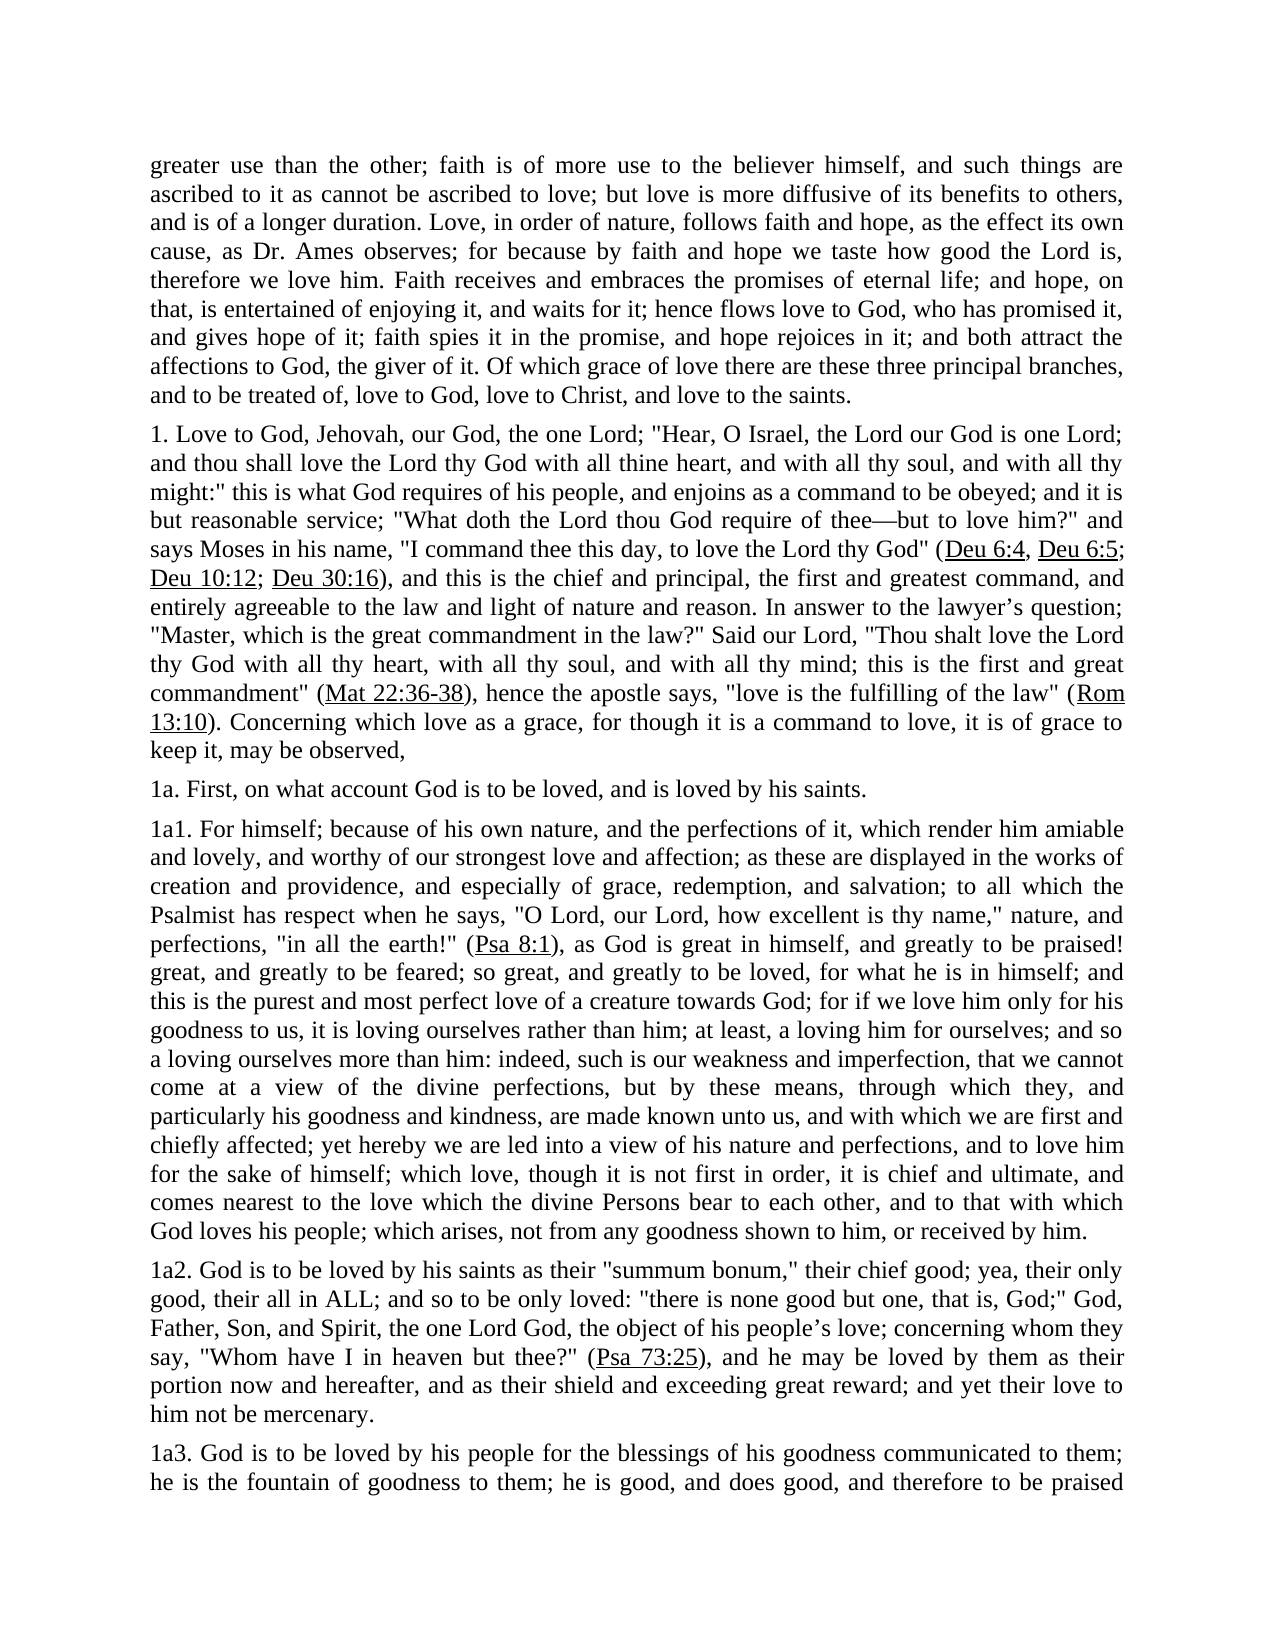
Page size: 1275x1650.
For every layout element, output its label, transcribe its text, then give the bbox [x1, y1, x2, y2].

text 1a. First, on what account God is to be loved, and is loved by his saints. [150, 774, 1125, 803]
text 1a1. For himself; because of his own nature, and the perfections of it, which render him amiable and lovely, and worthy of our strongest love and affection; as these are displayed in the works of creation and providence, and especially of grace, redemption, and salvation; to all which the Psalmist has respect when he says, "O Lord, our Lord, how excellent is thy name," nature, and perfections, "in all the earth!" (Psa 8:1), as God is great in himself, and greatly to be praised! great, and greatly to be feared; so great, and greatly to be loved, for what he is in himself; and this is the purest and most perfect love of a creature towards God; for if we love him only for his goodness to us, it is loving ourselves rather than him; at least, a loving him for ourselves; and so a loving ourselves more than him: indeed, such is our weakness and imperfection, that we cannot come at a view of the divine perfections, but by these means, through which they, and particularly his goodness and kindness, are made known unto us, and with which we are first and chiefly affected; yet hereby we are led into a view of his nature and perfections, and to love him for the sake of himself; which love, though it is not first in order, it is chief and ultimate, and comes nearest to the love which the divine Persons bear to each other, and to that with which God loves his people; which arises, not from any goodness shown to him, or received by him. [150, 814, 1125, 1245]
text 1a2. God is to be loved by his saints as their "summum bonum," their chief good; yea, their only good, their all in ALL; and so to be only loved: "there is none good but one, that is, God;" God, Father, Son, and Spirit, the one Lord God, the object of his people’s love; concerning whom they say, "Whom have I in heaven but thee?" (Psa 73:25), and he may be loved by them as their portion now and hereafter, and as their shield and exceeding great reward; and yet their love to him not be mercenary. [150, 1255, 1125, 1428]
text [150, 150, 1125, 409]
text 1. Love to God, Jehovah, our God, the one Lord; "Hear, O Israel, the Lord our God is one Lord; and thou shall love the Lord thy God with all thine heart, and with all thy soul, and with all thy might:" this is what God requires of his people, and enjoins as a command to be obeyed; and it is but reasonable service; "What doth the Lord thou God require of thee—but to love him?" and says Moses in his name, "I command thee this day, to love the Lord thy God" (Deu 6:4, Deu 6:5; Deu 10:12; Deu 30:16), and this is the chief and principal, the first and greatest command, and entirely agreeable to the law and light of nature and reason. In answer to the lawyer’s question; "Master, which is the great commandment in the law?" Said our Lord, "Thou shalt love the Lord thy God with all thy heart, with all thy soul, and with all thy mind; this is the first and great commandment" (Mat 22:36-38), hence the apostle says, "love is the fulfilling of the law" (Rom 13:10). Concerning which love as a grace, for though it is a command to love, it is of grace to keep it, may be observed, [150, 419, 1125, 764]
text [150, 1438, 1125, 1496]
